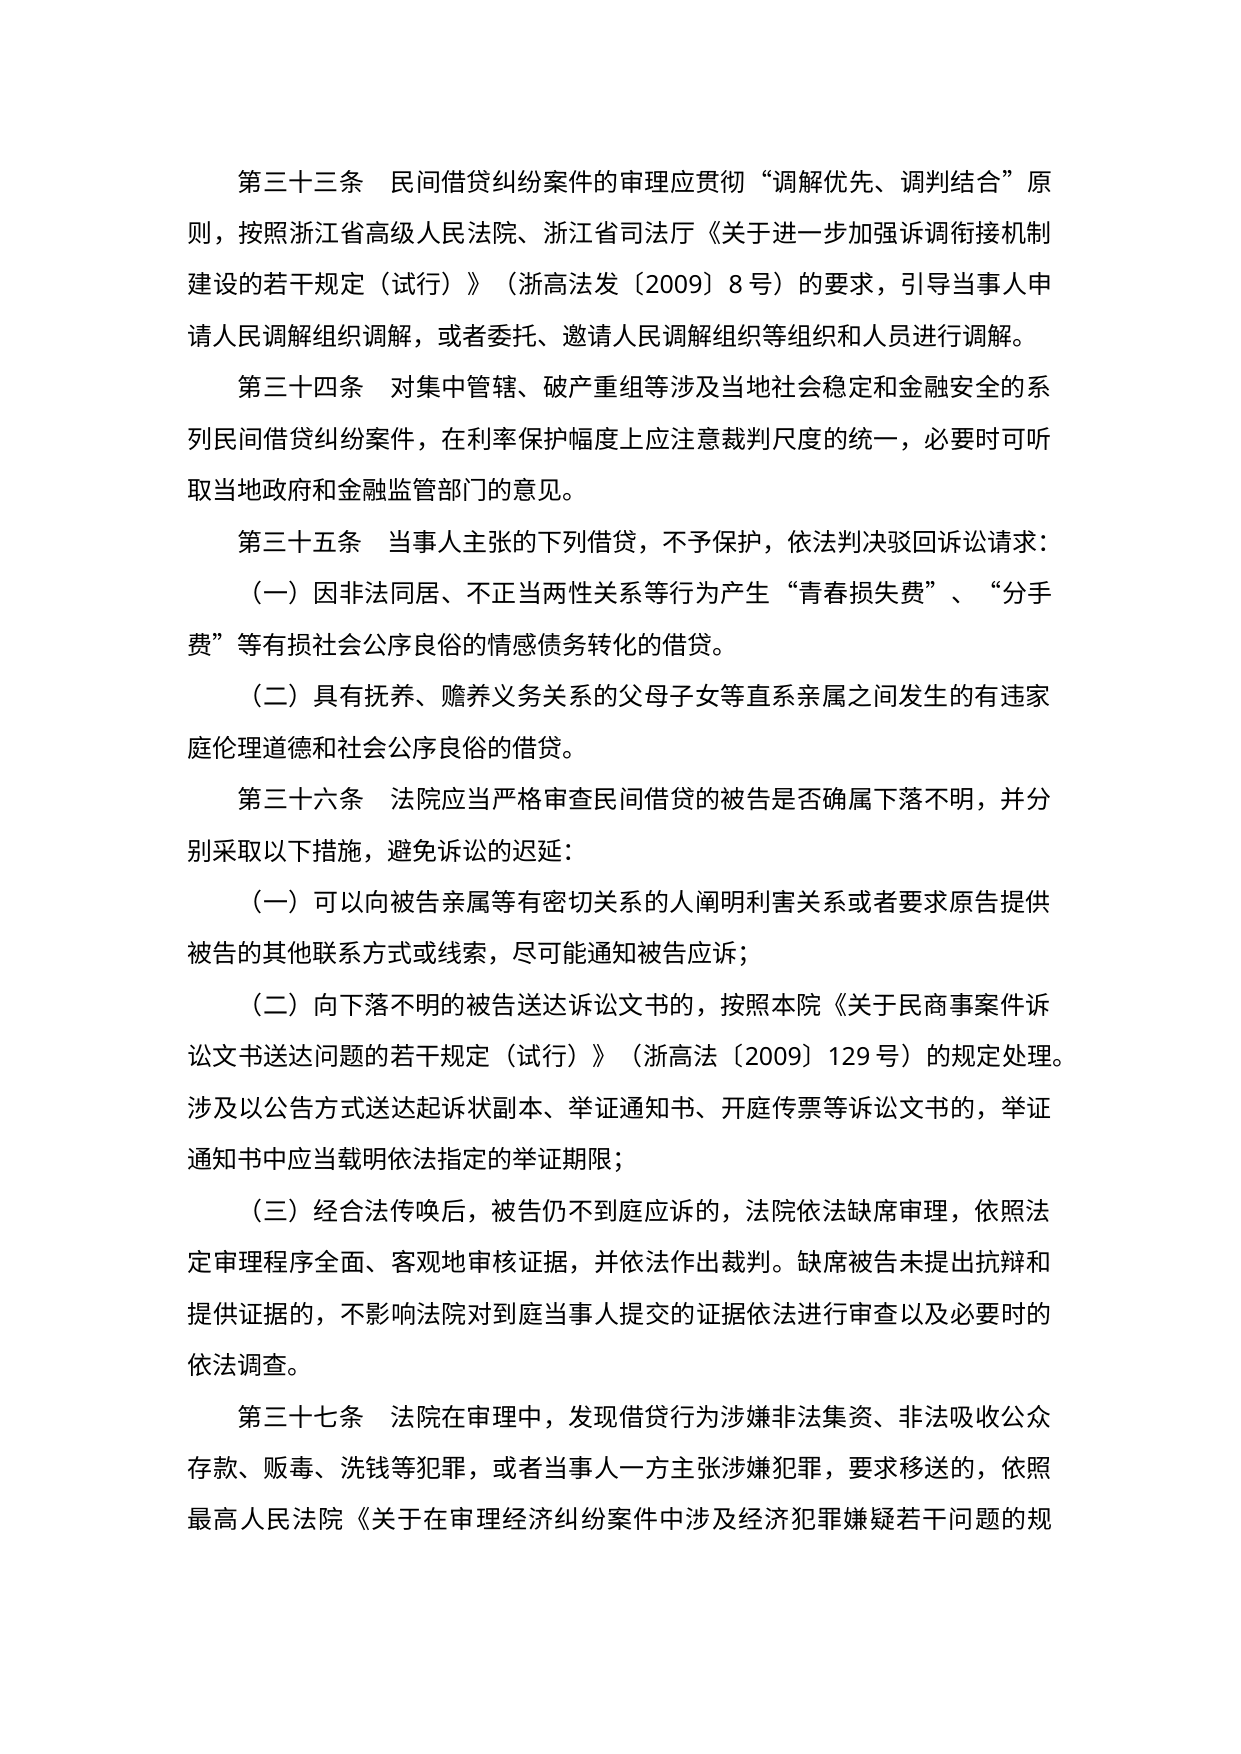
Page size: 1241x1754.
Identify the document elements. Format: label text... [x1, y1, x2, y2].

text （二）具有抚养、赡养义务关系的父母子女等直系亲属之间发生的有违家庭伦理道德和社会公序良俗的借贷。 [187, 677, 1053, 764]
text 第三十六条 法院应当严格审查民间借贷的被告是否确属下落不明，并分别采取以下措施，避免诉讼的迟延： [187, 779, 1053, 867]
text （二）向下落不明的被告送达诉讼文书的，按照本院《关于民商事案件诉讼文书送达问题的若干规定（试行）》（浙高法〔2009〕129号）的规定处理。涉及以公告方式送达起诉状副本、举证通知书、开庭传票等诉讼文书的，举证通知书中应当载明依法指定的举证期限； [187, 985, 1053, 1176]
text 第三十五条 当事人主张的下列借贷，不予保护，依法判决驳回诉讼请求： [187, 522, 1053, 558]
text （一）可以向被告亲属等有密切关系的人阐明利害关系或者要求原告提供被告的其他联系方式或线索，尽可能通知被告应诉； [187, 882, 1053, 970]
text 第三十三条 民间借贷纠纷案件的审理应贯彻“调解优先、调判结合”原则，按照浙江省高级人民法院、浙江省司法厅《关于进一步加强诉调衔接机制建设的若干规定（试行）》（浙高法发〔2009〕8号）的要求，引导当事人申请人民调解组织调解，或者委托、邀请人民调解组织等组织和人员进行调解。 [187, 162, 1053, 353]
text （一）因非法同居、不正当两性关系等行为产生“青春损失费”、“分手费”等有损社会公序良俗的情感债务转化的借贷。 [187, 574, 1053, 661]
text （三）经合法传唤后，被告仍不到庭应诉的，法院依法缺席审理，依照法定审理程序全面、客观地审核证据，并依法作出裁判。缺席被告未提出抗辩和提供证据的，不影响法院对到庭当事人提交的证据依法进行审查以及必要时的依法调查。 [187, 1191, 1053, 1382]
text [187, 1397, 1053, 1536]
text 第三十四条 对集中管辖、破产重组等涉及当地社会稳定和金融安全的系列民间借贷纠纷案件，在利率保护幅度上应注意裁判尺度的统一，必要时可听取当地政府和金融监管部门的意见。 [187, 368, 1053, 507]
